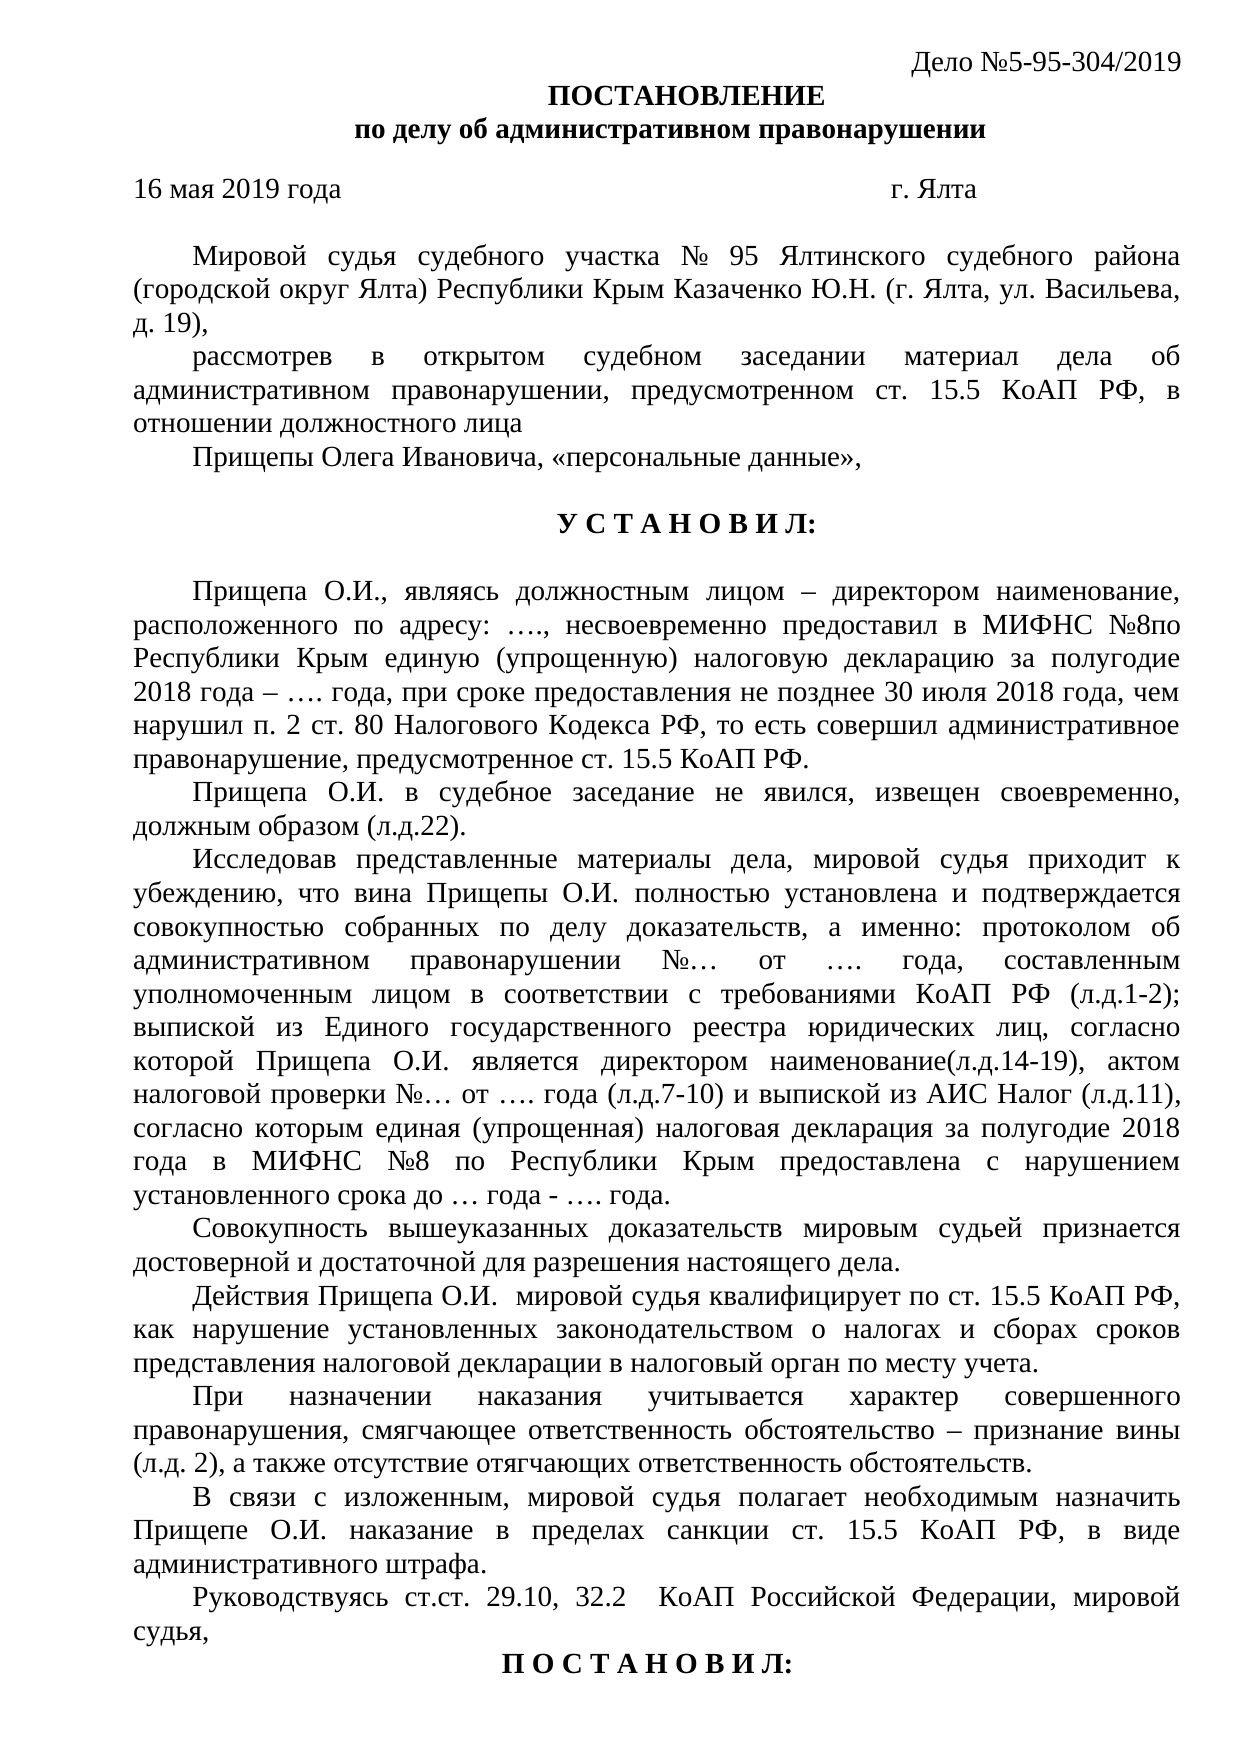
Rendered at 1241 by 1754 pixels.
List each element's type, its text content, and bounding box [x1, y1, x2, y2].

text В связи с изложенным, мировой судья полагает необходимым назначить Прищепе О.И. наказание в пределах санкции ст. 15.5 КоАП РФ, в виде административного штрафа. [133, 1479, 1181, 1579]
text по делу об административном правонарушении [280, 111, 1181, 145]
text Мировой судья судебного участка № 95 Ялтинского судебного района (городской округ Ялта) Республики Крым Казаченко Ю.Н. (г. Ялта, ул. Васильева, д. 19), [133, 238, 1181, 338]
subtitle Дело №5-95-304/2019 [723, 44, 1181, 78]
text рассмотрев в открытом судебном заседании материал дела об административном правонарушении, предусмотренном ст. 15.5 КоАП РФ, в отношении должностного лица [133, 338, 1181, 439]
text Прищепы Олега Ивановича, «персональные данные», [133, 439, 1181, 473]
text Исследовав представленные материалы дела, мировой судья приходит к убеждению, что вина Прищепы О.И. полностью установлена и подтверждается совокупностью собранных по делу доказательств, а именно: протоколом об административном правонарушении №… от …. года, составленным уполномоченным лицом в соответствии с требованиями КоАП РФ (л.д.1-2); выпиской из Единого государственного реестра юридических лиц, согласно которой Прищепа О.И. является директором наименование(л.д.14-19), актом налоговой проверки №… от …. года (л.д.7-10) и выпиской из АИС Налог (л.д.11), согласно которым единая (упрощенная) налоговая декларация за полугодие 2018 года в МИФНС №8 по Республики Крым предоставлена с нарушением установленного срока до … года - …. года. [133, 842, 1181, 1211]
text При назначении наказания учитывается характер совершенного правонарушения, смягчающее ответственность обстоятельство – признание вины (л.д. 2), а также отсутствие отягчающих ответственность обстоятельств. [133, 1378, 1181, 1479]
text Прищепа О.И., являясь должностным лицом – директором наименование, расположенного по адресу: …., несвоевременно предоставил в МИФНС №8по Республики Крым единую (упрощенную) налоговую декларацию за полугодие 2018 года – …. года, при сроке предоставления не позднее 30 июля 2018 года, чем нарушил п. 2 ст. 80 Налогового Кодекса РФ, то есть совершил административное правонарушение, предусмотренное ст. 15.5 КоАП РФ. [133, 573, 1181, 774]
text Действия Прищепа О.И. мировой судья квалифицирует по ст. 15.5 КоАП РФ, как нарушение установленных законодательством о налогах и сборах сроков представления налоговой декларации в налоговый орган по месту учета. [133, 1278, 1181, 1378]
text Совокупность вышеуказанных доказательств мировым судьей признается достоверной и достаточной для разрешения настоящего дела. [133, 1211, 1181, 1278]
text 16 мая 2019 года г. Ялта [133, 171, 1181, 204]
subtitle ПОСТАНОВЛЕНИЕ [133, 78, 1181, 111]
text П О С Т А Н О В И Л: [428, 1647, 1181, 1680]
text Руководствуясь ст.ст. 29.10, 32.2 КоАП Российской Федерации, мировой судья, [133, 1579, 1181, 1647]
text У С Т А Н О В И Л: [133, 506, 1181, 540]
text Прищепа О.И. в судебное заседание не явился, извещен своевременно, должным образом (л.д.22). [133, 774, 1181, 842]
